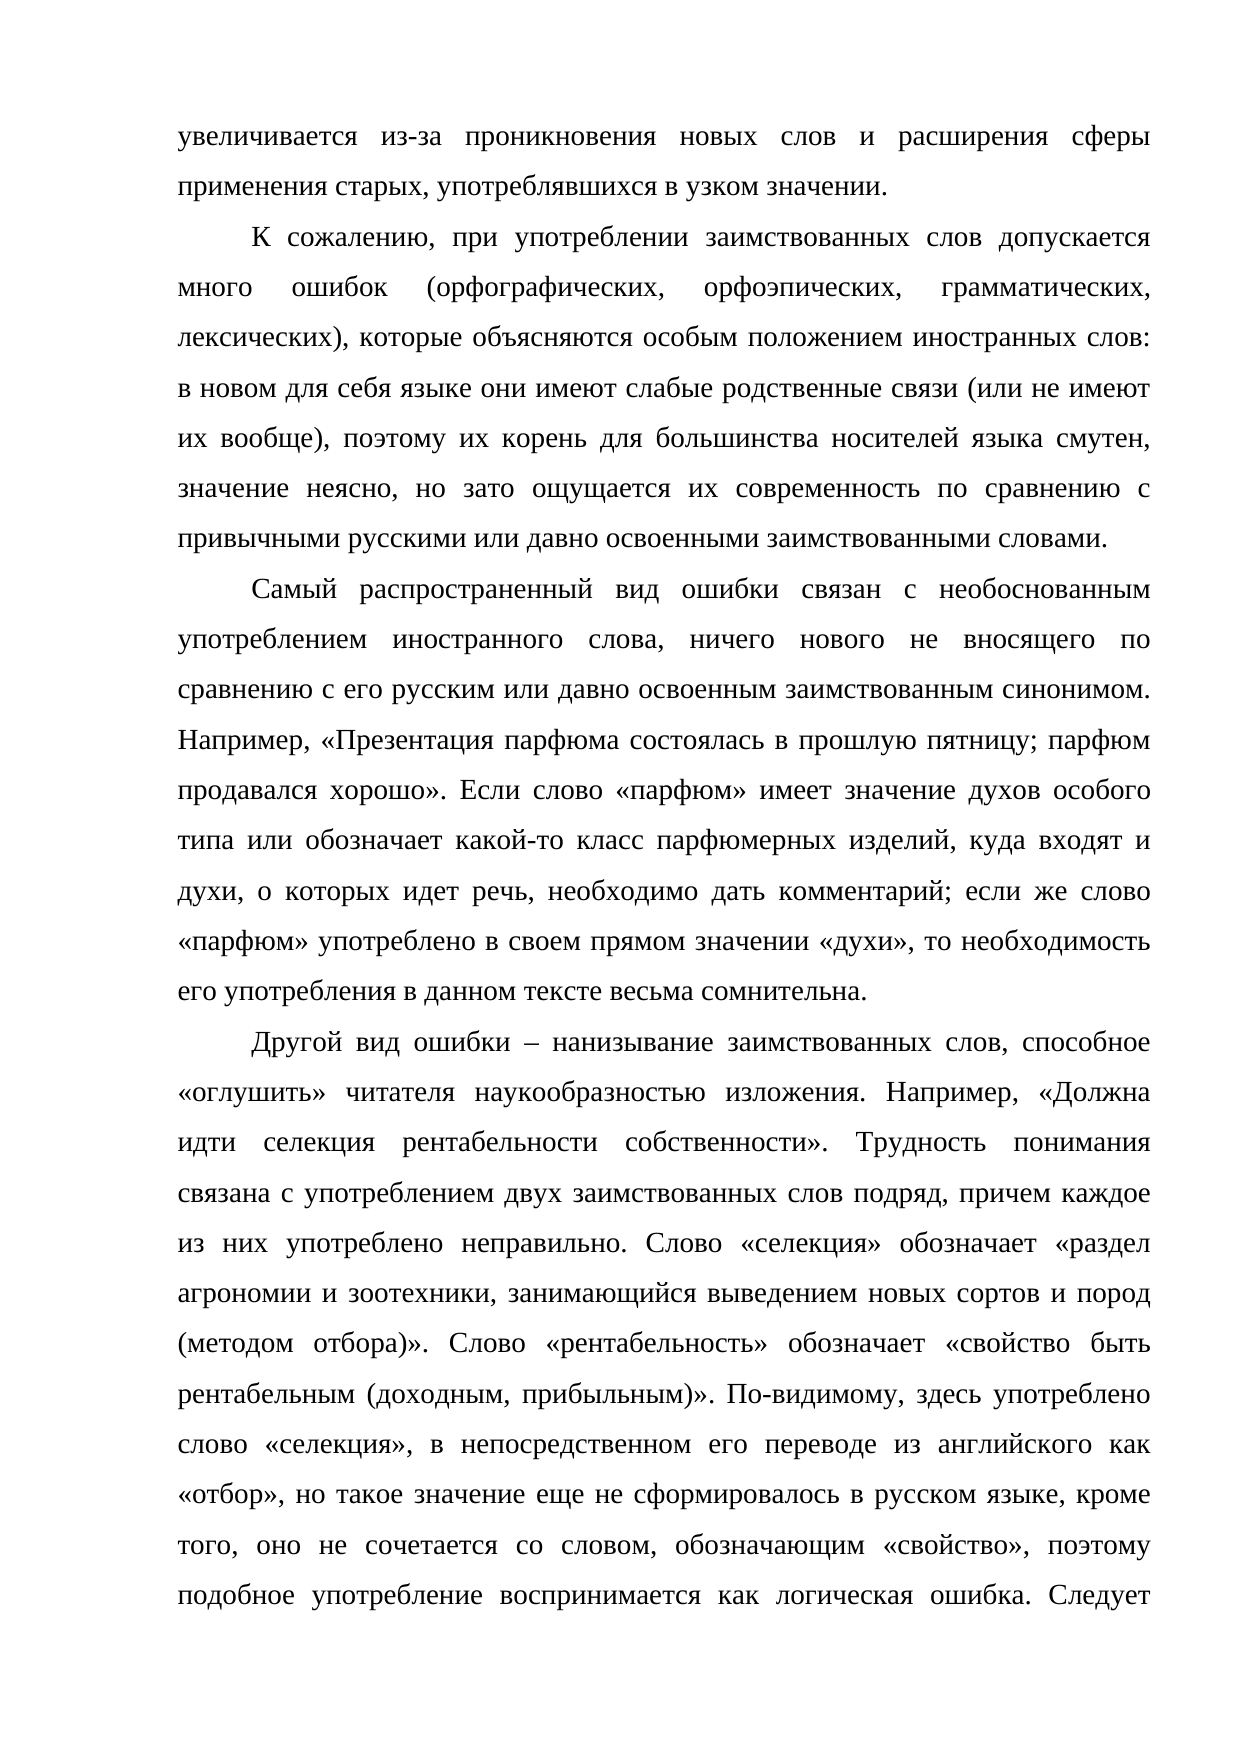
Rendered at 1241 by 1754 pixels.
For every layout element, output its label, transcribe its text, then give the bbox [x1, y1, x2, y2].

text Самый распространенный вид ошибки связан с необоснованным употреблением иностранного слова, ничего нового не вносящего по сравнению с его русским или давно освоенным заимствованным синонимом. Например, «Презентация парфюма состоялась в прошлую пятницу; парфюм продавался хорошо». Если слово «парфюм» имеет значение духов особого типа или обозначает какой-то класс парфюмерных изделий, куда входят и духи, о которых идет речь, необходимо дать комментарий; если же слово «парфюм» употреблено в своем прямом значении «духи», то необходимость его употребления в данном тексте весьма сомнительна. [177, 571, 1152, 1007]
text К сожалению, при употреблении заимствованных слов допускается много ошибок (орфографических, орфоэпических, грамматических, лексических), которые объясняются особым положением иностранных слов: в новом для себя языке они имеют слабые родственные связи (или не имеют их вообще), поэтому их корень для большинства носителей языка смутен, значение неясно, но зато ощущается их современность по сравнению с привычными русскими или давно освоенными заимствованными словами. [177, 219, 1152, 554]
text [177, 1024, 1152, 1611]
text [177, 118, 1152, 202]
